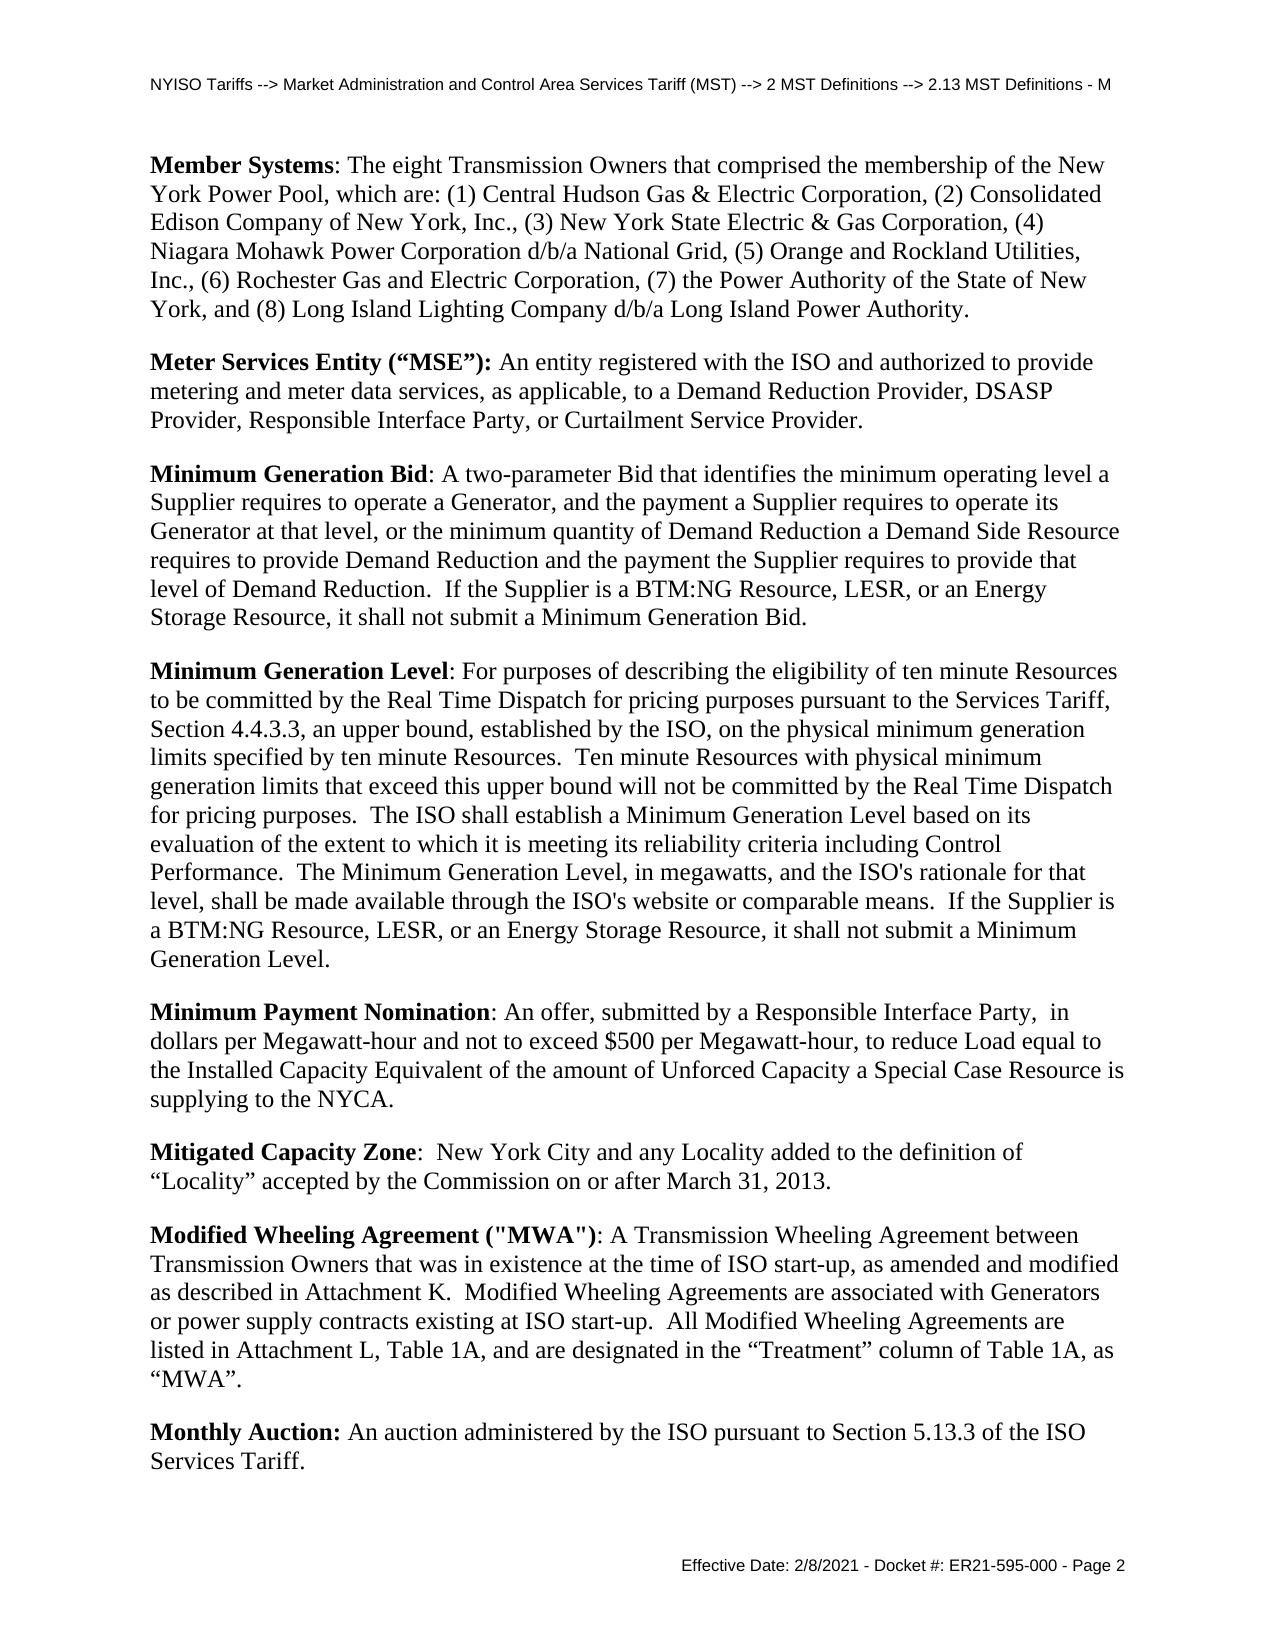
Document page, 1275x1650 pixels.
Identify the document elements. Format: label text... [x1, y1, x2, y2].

text Member Systems: The eight Transmission Owners that comprised the membership of the New York Power Pool, which are: (1) Central Hudson Gas & Electric Corporation, (2) Consolidated Edison Company of New York, Inc., (3) New York State Electric & Gas Corporation, (4) Niagara Mohawk Power Corporation d/b/a National Grid, (5) Orange and Rockland Utilities, Inc., (6) Rochester Gas and Electric Corporation, (7) the Power Authority of the State of New York, and (8) Long Island Lighting Company d/b/a Long Island Power Authority. [150, 150, 1125, 322]
text Minimum Payment Nomination: An offer, submitted by a Responsible Interface Party, in dollars per Megawatt-hour and not to exceed $500 per Megawatt-hour, to reduce Load equal to the Installed Capacity Equivalent of the amount of Unforced Capacity a Special Case Resource is supplying to the NYCA. [150, 997, 1125, 1112]
text Minimum Generation Level: For purposes of describing the eligibility of ten minute Resources to be committed by the Real Time Dispatch for pricing purposes pursuant to the Services Tariff, Section 4.4.3.3, an upper bound, established by the ISO, on the physical minimum generation limits specified by ten minute Resources. Ten minute Resources with physical minimum generation limits that exceed this upper bound will not be committed by the Real Time Dispatch for pricing purposes. The ISO shall establish a Minimum Generation Level based on its evaluation of the extent to which it is meeting its reliability criteria including Control Performance. The Minimum Generation Level, in megawatts, and the ISO's rationale for that level, shall be made available through the ISO's website or comparable means. If the Supplier is a BTM:NG Resource, LESR, or an Energy Storage Resource, it shall not submit a Minimum Generation Level. [150, 656, 1125, 972]
text Minimum Generation Bid: A two-parameter Bid that identifies the minimum operating level a Supplier requires to operate a Generator, and the payment a Supplier requires to operate its Generator at that level, or the minimum quantity of Demand Reduction a Demand Side Resource requires to provide Demand Reduction and the payment the Supplier requires to provide that level of Demand Reduction. If the Supplier is a BTM:NG Resource, LESR, or an Energy Storage Resource, it shall not submit a Minimum Generation Bid. [150, 459, 1125, 631]
text Meter Services Entity (“MSE”): An entity registered with the ISO and authorized to provide metering and meter data services, as applicable, to a Demand Reduction Provider, DSASP Provider, Responsible Interface Party, or Curtailment Service Provider. [150, 347, 1125, 434]
text Modified Wheeling Agreement ("MWA"): A Transmission Wheeling Agreement between Transmission Owners that was in existence at the time of ISO start-up, as amended and modified as described in Attachment K. Modified Wheeling Agreements are associated with Generators or power supply contracts existing at ISO start-up. All Modified Wheeling Agreements are listed in Attachment L, Table 1A, and are designated in the “Treatment” column of Table 1A, as “MWA”. [150, 1220, 1125, 1392]
text Monthly Auction: An auction administered by the ISO pursuant to Section 5.13.3 of the ISO Services Tariff. [150, 1417, 1125, 1475]
text Mitigated Capacity Zone: New York City and any Locality added to the definition of “Locality” accepted by the Commission on or after March 31, 2013. [150, 1137, 1125, 1195]
